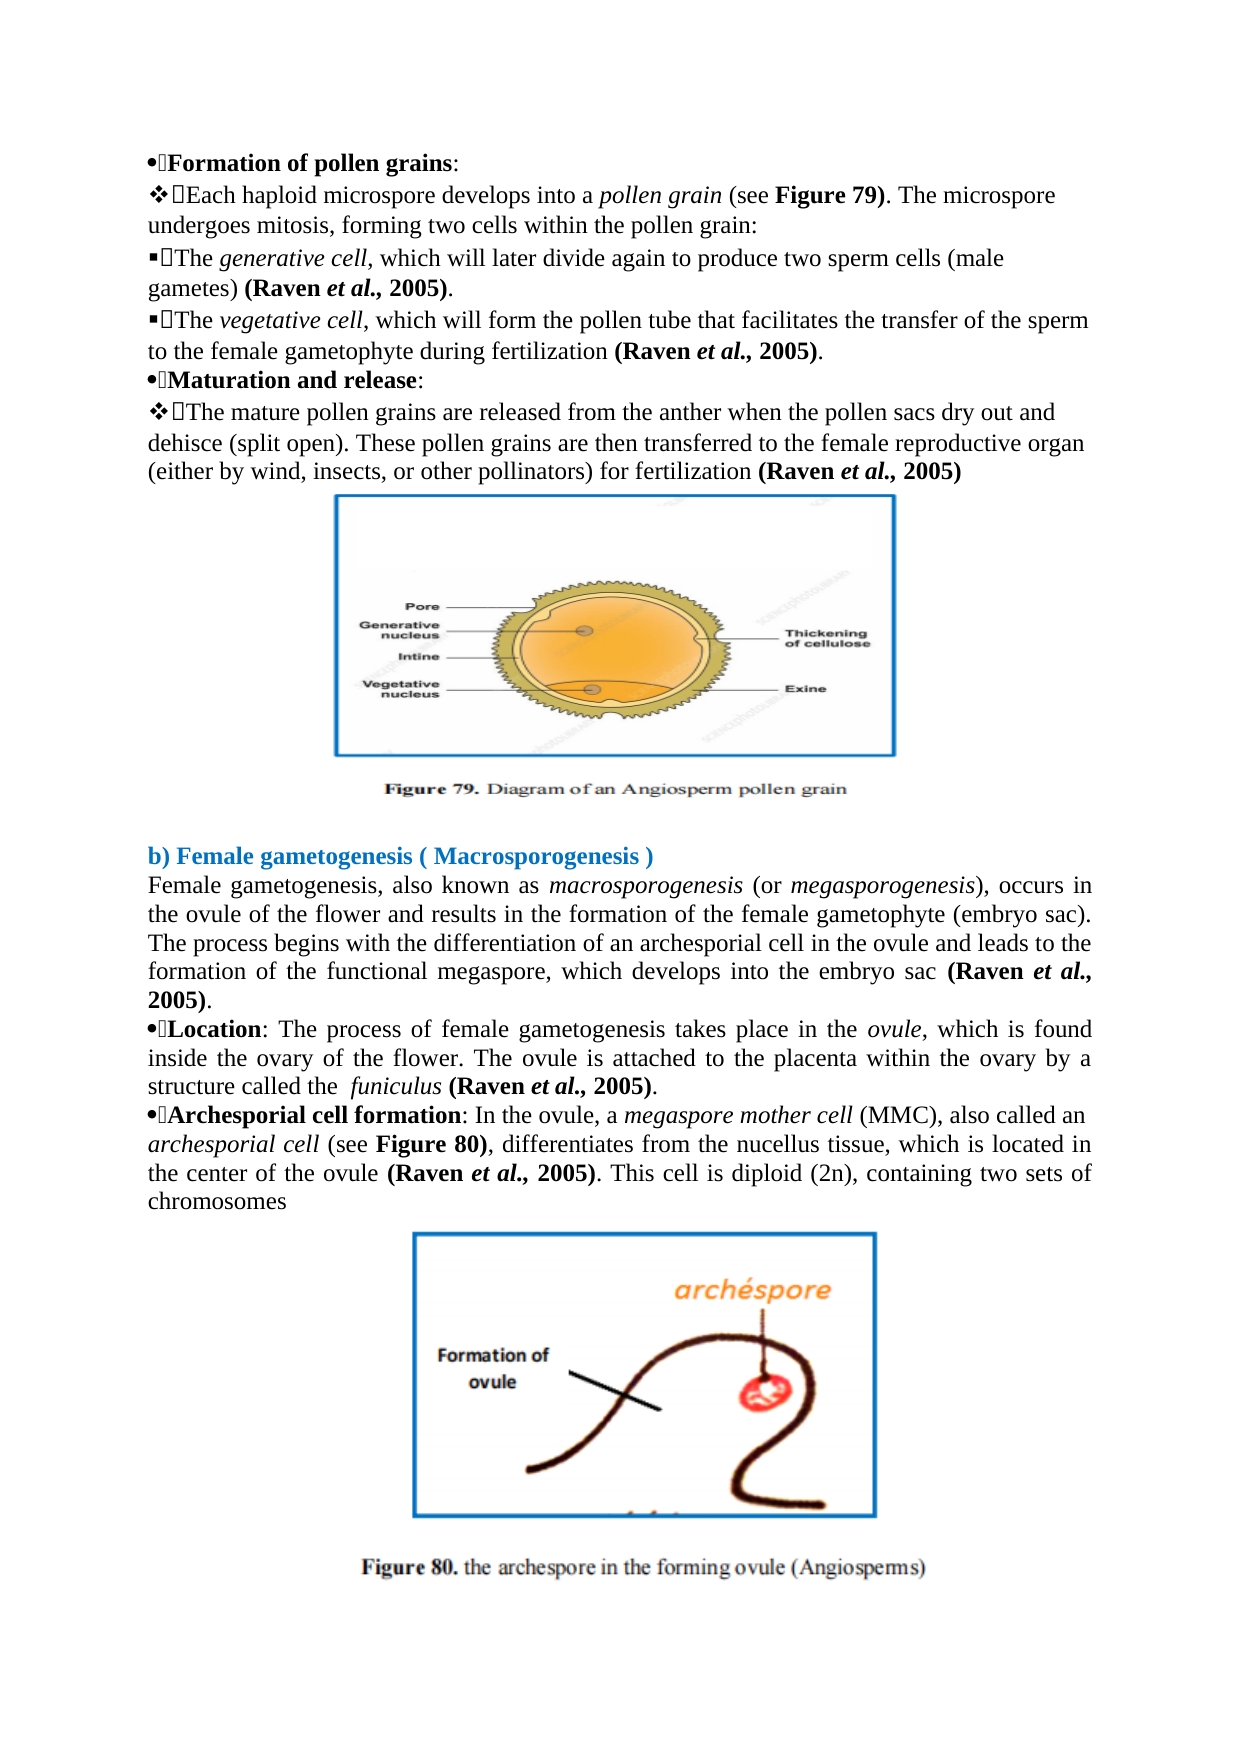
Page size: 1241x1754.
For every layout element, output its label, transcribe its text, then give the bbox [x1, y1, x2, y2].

text The generative cell, which will later divide again to produce two sperm cells (male gametes) (Raven et al., 2005). [148, 239, 1093, 302]
text Maturation and release: [148, 365, 1093, 393]
text archesporial cell (see Figure 80), differentiates from the nucellus tissue, which is located in the center of the ovule (Raven et al., 2005). This cell is diploid (2n), containing two sets of chromosomes [148, 1129, 1093, 1215]
text Formation of pollen grains: [148, 148, 1093, 176]
text Each haploid microspore develops into a pollen grain (see Figure 79). The microspore undergoes mitosis, forming two cells within the pollen grain: [148, 176, 1093, 239]
picture [278, 1215, 962, 1598]
text b) Female gametogenesis ( Macrosporogenesis ) [148, 841, 1093, 870]
text The mature pollen grains are released from the anther when the pollen sacs dry out and dehisce (split open). These pollen grains are then transferred to the female reproductive organ (either by wind, insects, or other pollinators) for fertilization (Raven et al., 2005) [148, 393, 1093, 485]
picture [304, 485, 936, 817]
text Archesporial cell formation: In the ovule, a megaspore mother cell (MMC), also called an [148, 1100, 1093, 1129]
text The vegetative cell, which will form the pollen tube that facilitates the transfer of the sperm to the female gametophyte during fertilization (Raven et al., 2005). [148, 302, 1093, 365]
text Female gametogenesis, also known as macrosporogenesis (or megasporogenesis), occurs in the ovule of the flower and results in the formation of the female gametophyte (embryo sac). The process begins with the differentiation of an archesporial cell in the ovule and leads to the formation of the functional megaspore, which develops into the embryo sac (Raven et al., 2005). [148, 870, 1093, 1014]
text Location: The process of female gametogenesis takes place in the ovule, which is found inside the ovary of the flower. The ovule is attached to the placenta within the ovary by a structure called the funiculus (Raven et al., 2005). [148, 1014, 1093, 1100]
